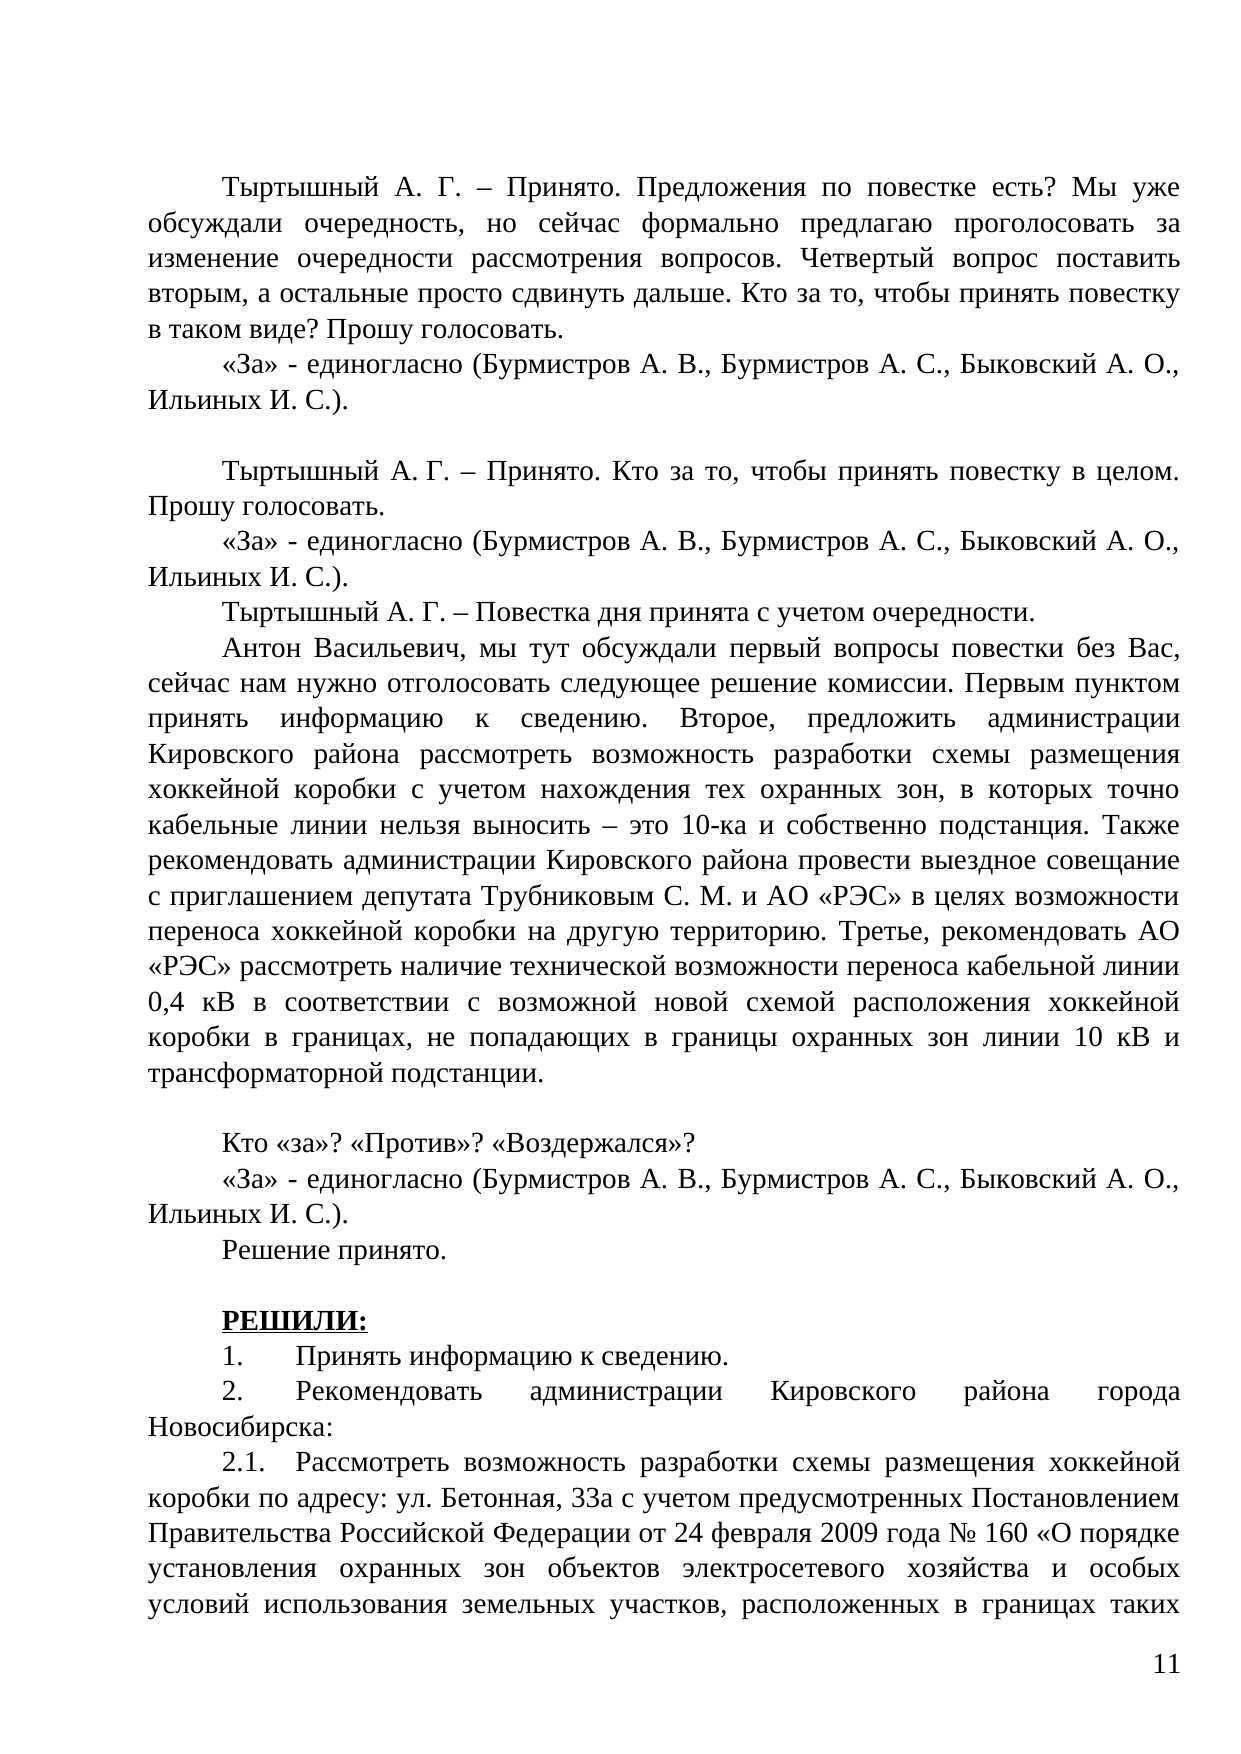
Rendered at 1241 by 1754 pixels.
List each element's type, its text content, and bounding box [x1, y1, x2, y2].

text Решение принято. [148, 1231, 1181, 1266]
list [148, 1443, 1181, 1620]
text Кто «за»? «Против»? «Воздержался»? [148, 1124, 1181, 1160]
text «За» - единогласно (Бурмистров А. В., Бурмистров А. С., Быковский А. О., Ильиных И. С.). [148, 1160, 1181, 1231]
list Принять информацию к сведению. [148, 1337, 1181, 1372]
text Тыртышный А. Г. – Принято. Предложения по повестке есть? Мы уже обсуждали очередность, но сейчас формально предлагаю проголосовать за изменение очередности рассмотрения вопросов. Четвертый вопрос поставить вторым, а остальные просто сдвинуть дальше. Кто за то, чтобы принять повестку в таком виде? Прошу голосовать. [148, 168, 1181, 345]
list Рекомендовать администрации Кировского района города Новосибирска: [148, 1372, 1181, 1443]
text «За» - единогласно (Бурмистров А. В., Бурмистров А. С., Быковский А. О., Ильиных И. С.). [148, 522, 1181, 593]
text Тыртышный А. Г. – Принято. Кто за то, чтобы принять повестку в целом. Прошу голосовать. [148, 452, 1181, 522]
text Тыртышный А. Г. – Повестка дня принята с учетом очередности. [148, 593, 1181, 629]
list РЕШИЛИ: [148, 1302, 1181, 1337]
text Антон Васильевич, мы тут обсуждали первый вопросы повестки без Вас, сейчас нам нужно отголосовать следующее решение комиссии. Первым пунктом принять информацию к сведению. Второе, предложить администрации Кировского района рассмотреть возможность разработки схемы размещения хоккейной коробки с учетом нахождения тех охранных зон, в которых точно кабельные линии нельзя выносить – это 10-ка и собственно подстанция. Также рекомендовать администрации Кировского района провести выездное совещание с приглашением депутата Трубниковым С. М. и АО «РЭС» в целях возможности переноса хоккейной коробки на другую территорию. Третье, рекомендовать АО «РЭС» рассмотреть наличие технической возможности переноса кабельной линии 0,4 кВ в соответствии с возможной новой схемой расположения хоккейной коробки в границах, не попадающих в границы охранных зон линии 10 кВ и трансформаторной подстанции. [148, 629, 1181, 1089]
text «За» - единогласно (Бурмистров А. В., Бурмистров А. С., Быковский А. О., Ильиных И. С.). [148, 345, 1181, 416]
